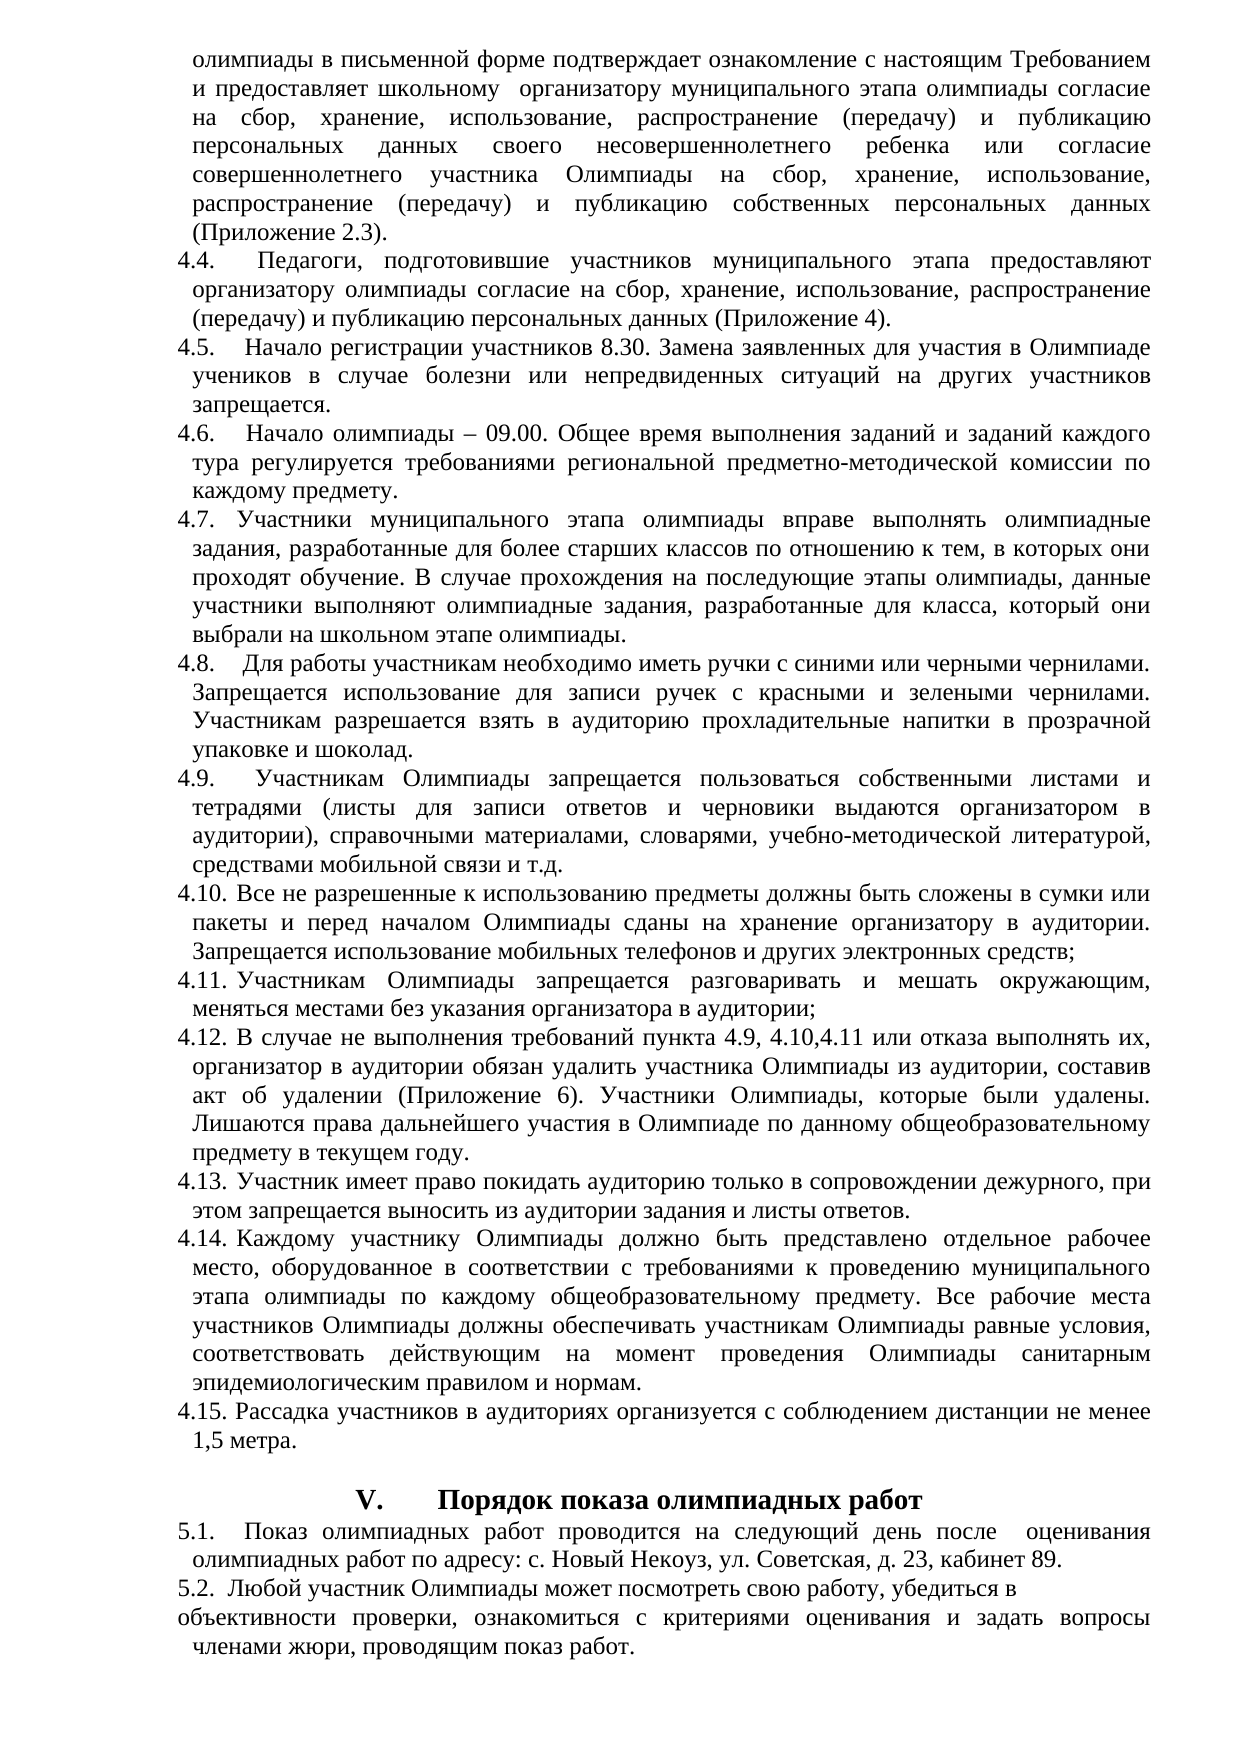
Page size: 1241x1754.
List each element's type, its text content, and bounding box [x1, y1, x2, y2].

list Участникам Олимпиады запрещается разговаривать и мешать окружающим, меняться местами без указания организатора в аудитории; [177, 965, 1152, 1022]
list Участник имеет право покидать аудиторию только в сопровождении дежурного, при этом запрещается выносить из аудитории задания и листы ответов. [177, 1166, 1152, 1223]
list В случае не выполнения требований пункта 4.9, 4.10,4.11 или отказа выполнять их, организатор в аудитории обязан удалить участника Олимпиады из аудитории, составив акт об удалении (Приложение 6). Участники Олимпиады, которые были удалены. Лишаются права дальнейшего участия в Олимпиаде по данному общеобразовательному предмету в текущем году. [177, 1022, 1152, 1166]
list Порядок показа олимпиадных работ [126, 1482, 1152, 1516]
text объективности проверки, ознакомиться с критериями оценивания и задать вопросы членами жюри, проводящим показ работ. [177, 1602, 1152, 1659]
list Каждому участнику Олимпиады должно быть представлено отдельное рабочее место, оборудованное в соответствии с требованиями к проведению муниципального этапа олимпиады по каждому общеобразовательному предмету. Все рабочие места участников Олимпиады должны обеспечивать участникам Олимпиады равные условия, соответствовать действующим на момент проведения Олимпиады санитарным эпидемиологическим правилом и нормам. [177, 1223, 1152, 1396]
list Все не разрешенные к использованию предметы должны быть сложены в сумки или пакеты и перед началом Олимпиады сданы на хранение организатору в аудитории. Запрещается использование мобильных телефонов и других электронных средств; [177, 878, 1152, 965]
list Начало регистрации участников 8.30. Замена заявленных для участия в Олимпиаде учеников в случае болезни или непредвиденных ситуаций на других участников запрещается. [177, 332, 1152, 418]
list Для работы участникам необходимо иметь ручки с синими или черными чернилами. Запрещается использование для записи ручек с красными и зелеными чернилами. Участникам разрешается взять в аудиторию прохладительные напитки в прозрачной упаковке и шоколад. [177, 648, 1152, 763]
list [177, 44, 1152, 246]
text 5.2. Любой участник Олимпиады может посмотреть свою работу, убедиться в [177, 1573, 1152, 1602]
list Участники муниципального этапа олимпиады вправе выполнять олимпиадные задания, разработанные для более старших классов по отношению к тем, в которых они проходят обучение. В случае прохождения на последующие этапы олимпиады, данные участники выполняют олимпиадные задания, разработанные для класса, который они выбрали на школьном этапе олимпиады. [177, 504, 1152, 648]
text 4.15. Рассадка участников в аудиториях организуется с соблюдением дистанции не менее 1,5 метра. [177, 1396, 1152, 1453]
list Начало олимпиады – 09.00. Общее время выполнения заданий и заданий каждого тура регулируется требованиями региональной предметно-методической комиссии по каждому предмету. [177, 418, 1152, 504]
list Участникам Олимпиады запрещается пользоваться собственными листами и тетрадями (листы для записи ответов и черновики выдаются организатором в аудитории), справочными материалами, словарями, учебно-методической литературой, средствами мобильной связи и т.д. [177, 763, 1152, 878]
list Педагоги, подготовившие участников муниципального этапа предоставляют организатору олимпиады согласие на сбор, хранение, использование, распространение (передачу) и публикацию персональных данных (Приложение 4). [177, 246, 1152, 332]
list 5.1. Показ олимпиадных работ проводится на следующий день после оценивания олимпиадных работ по адресу: с. Новый Некоуз, ул. Советская, д. 23, кабинет 89. [177, 1516, 1152, 1573]
